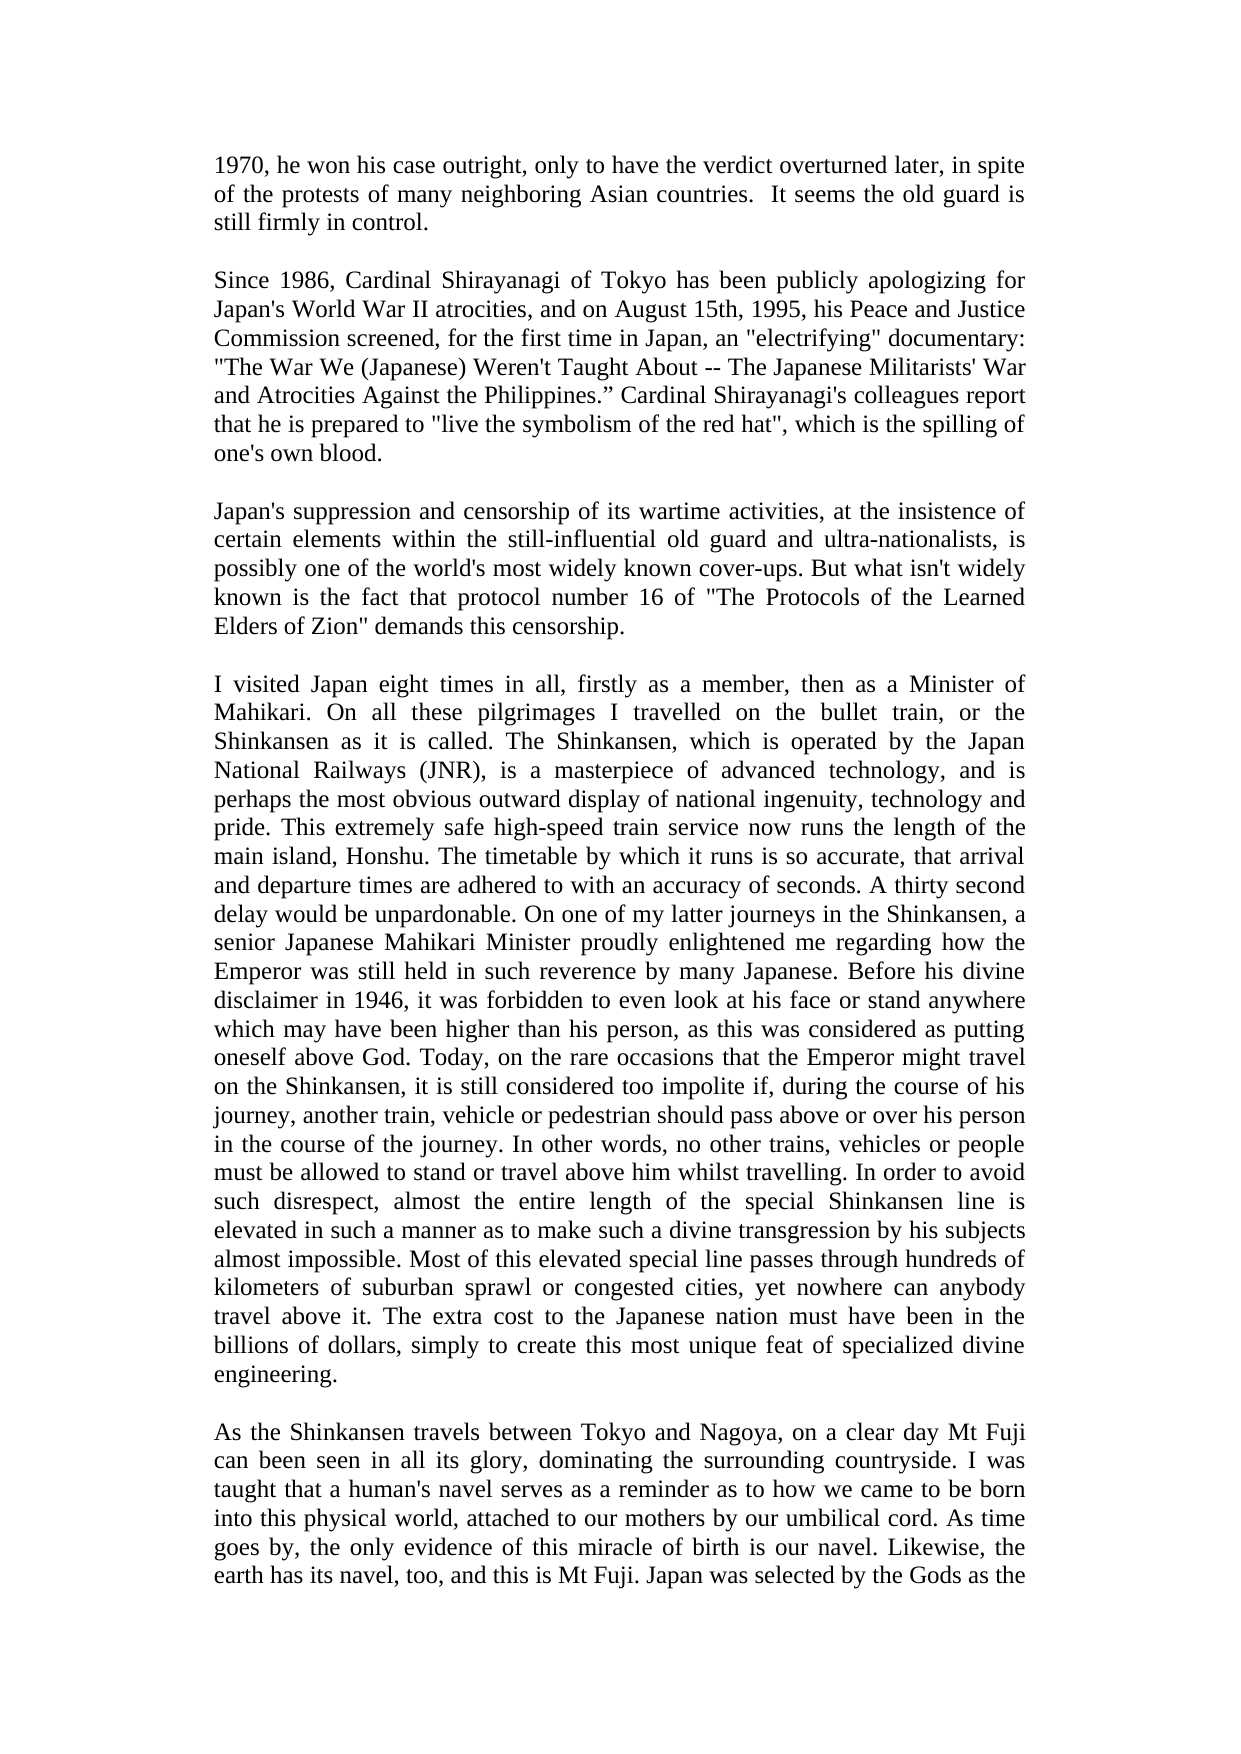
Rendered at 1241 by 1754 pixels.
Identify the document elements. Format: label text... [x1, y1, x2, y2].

text Japan's suppression and censorship of its wartime activities, at the insistence of certain elements within the still-influential old guard and ultra-nationalists, is possibly one of the world's most widely known cover-ups. But what isn't widely known is the fact that protocol number 16 of "The Protocols of the Learned Elders of Zion" demands this censorship. [214, 496, 1026, 639]
text Since 1986, Cardinal Shirayanagi of Tokyo has been publicly apologizing for Japan's World War II atrocities, and on , his Peace and Justice Commission screened, for the first time in Japan, an "electrifying" documentary: "The War We (Japanese) Weren't Taught About -- The Japanese Militarists' War and Atrocities Against the Philippines.” Cardinal Shirayanagi's colleagues report that he is prepared to "live the symbolism of the red hat", which is the spilling of one's own blood. [214, 265, 1026, 467]
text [214, 1417, 1026, 1589]
text I visited Japan eight times in all, firstly as a member, then as a Minister of Mahikari. On all these pilgrimages I travelled on the bullet train, or the Shinkansen as it is called. The Shinkansen, which is operated by the Japan National Railways (JNR), is a masterpiece of advanced technology, and is perhaps the most obvious outward display of national ingenuity, technology and pride. This extremely safe high-speed train service now runs the length of the main island, . The timetable by which it runs is so accurate, that arrival and departure times are adhered to with an accuracy of seconds. A thirty second delay would be unpardonable. On one of my latter journeys in the Shinkansen, a senior Japanese Mahikari Minister proudly enlightened me regarding how the Emperor was still held in such reverence by many Japanese. Before his divine disclaimer in 1946, it was forbidden to even look at his face or stand anywhere which may have been higher than his person, as this was considered as putting oneself above God. Today, on the rare occasions that the Emperor might travel on the Shinkansen, it is still considered too impolite if, during the course of his journey, another train, vehicle or pedestrian should pass above or over his person in the course of the journey. In other words, no other trains, vehicles or people must be allowed to stand or travel above him whilst travelling. In order to avoid such disrespect, almost the entire length of the special Shinkansen line is elevated in such a manner as to make such a divine transgression by his subjects almost impossible. Most of this elevated special line passes through hundreds of kilometers of suburban sprawl or congested cities, yet nowhere can anybody travel above it. The extra cost to the Japanese nation must have been in the billions of dollars, simply to create this most unique feat of specialized divine engineering. [214, 669, 1026, 1387]
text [214, 150, 1026, 236]
